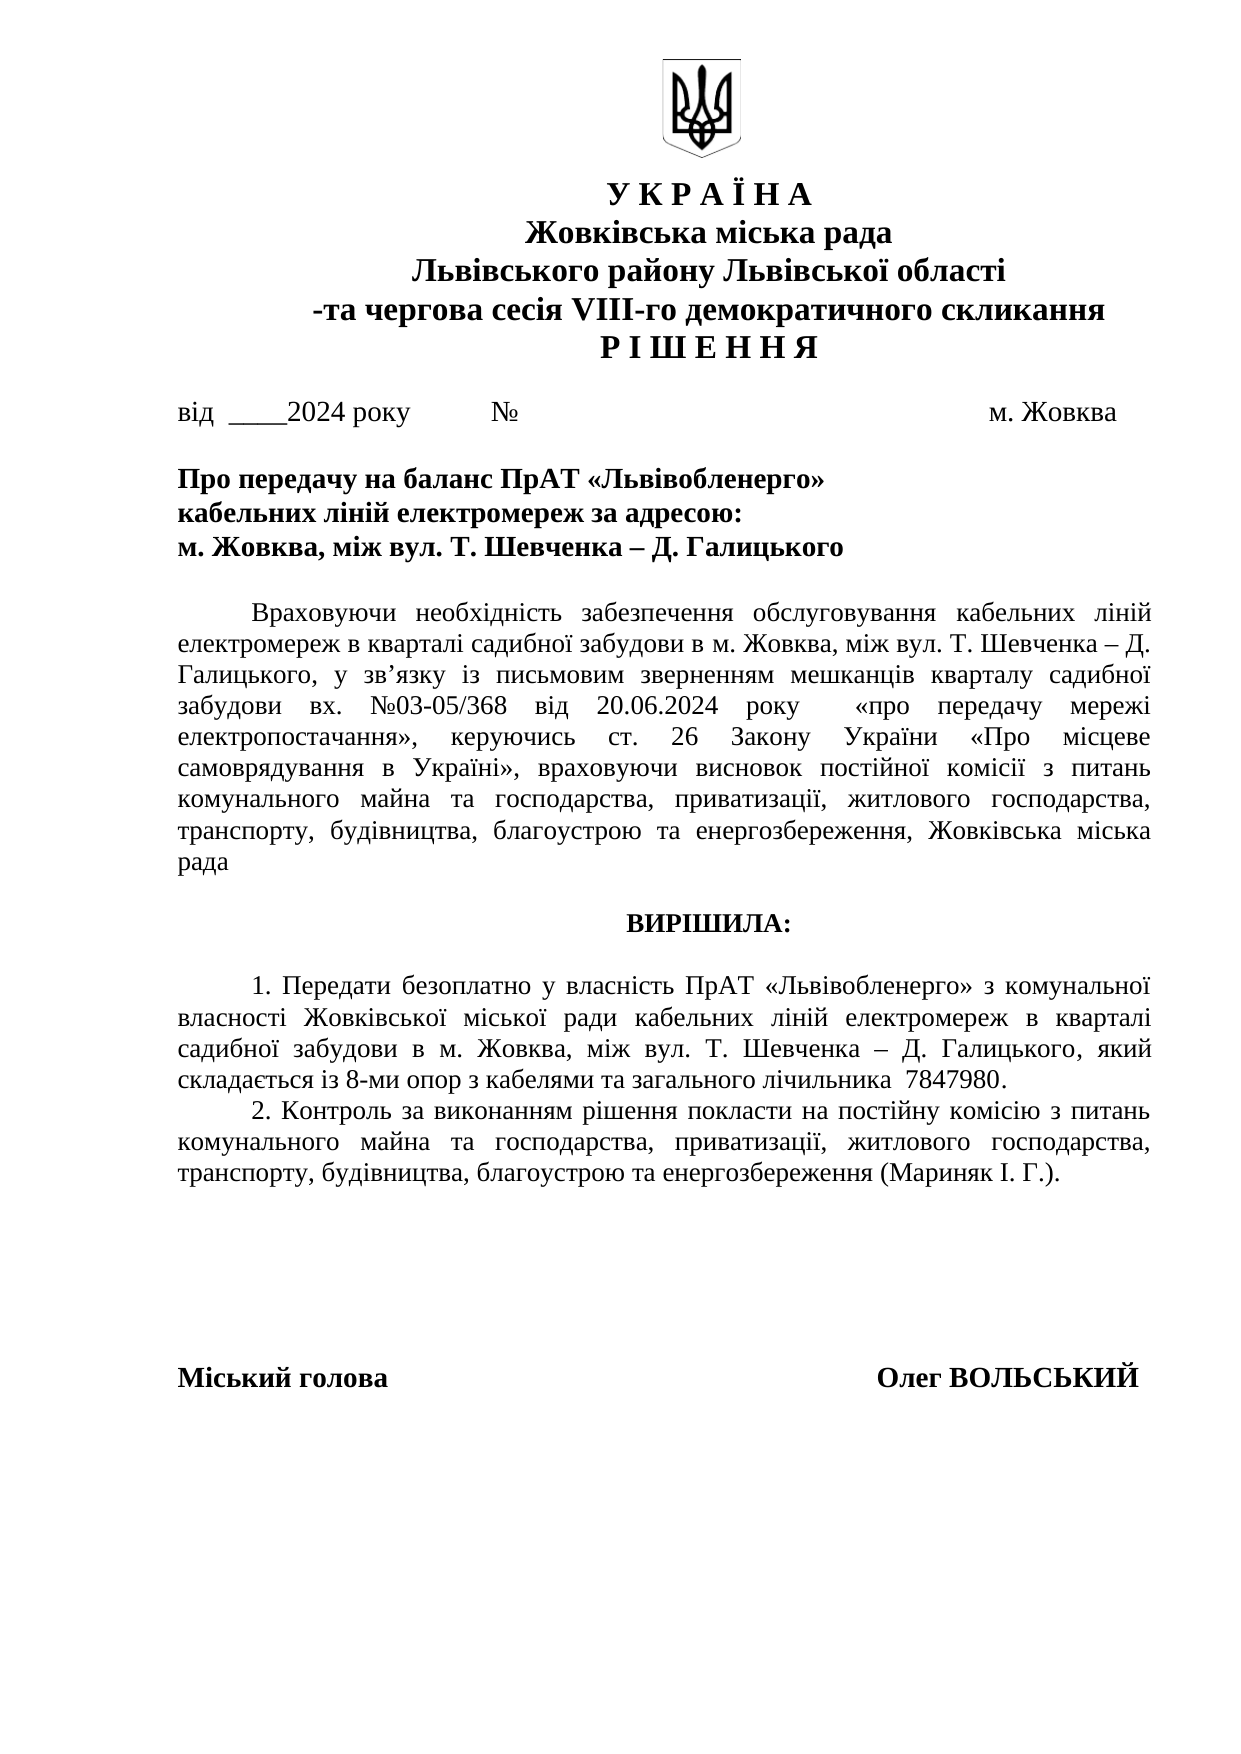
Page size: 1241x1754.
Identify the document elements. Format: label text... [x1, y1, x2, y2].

text Міський голова Олег ВОЛЬСЬКИЙ [177, 1360, 1152, 1393]
text м. Жовква, між вул. Т. Шевченка – Д. Галицького [177, 529, 1152, 562]
text 1. Передати безоплатно у власність ПрАТ «Львівобленерго» з комунальної власності Жовківської міської ради кабельних ліній електромереж в кварталі садибної забудови в м. Жовква, між вул. Т. Шевченка – Д. Галицького, який складається із 8-ми опор з кабелями та загального лічильника 7847980. [177, 969, 1152, 1094]
text 2. Контроль за виконанням рішення покласти на постійну комісію з питань комунального майна та господарства, приватизації, житлового господарства, транспорту, будівництва, благоустрою та енергозбереження (Мариняк І. Г.). [177, 1094, 1152, 1187]
title -та чергова сесія VIІІ-го демократичного скликання [177, 289, 1152, 327]
title У К Р А Ї Н А [177, 174, 1152, 212]
text кабельних ліній електромереж за адресою: [177, 495, 1152, 529]
text Враховуючи необхідність забезпечення обслуговування кабельних ліній електромереж в кварталі садибної забудови в м. Жовква, між вул. Т. Шевченка – Д. Галицького, у зв’язку із письмовим зверненням мешканців кварталу садибної забудови вх. №03-05/368 від 20.06.2024 року «про передачу мережі електропостачання», керуючись ст. 26 Закону України «Про місцеве самоврядування в Україні», враховуючи висновок постійної комісії з питань комунального майна та господарства, приватизації, житлового господарства, транспорту, будівництва, благоустрою та енергозбереження, Жовківська міська рада [177, 596, 1152, 876]
text ВИРІШИЛА: [177, 907, 1152, 938]
title Р І Ш Е Н Н Я [177, 327, 1152, 366]
title Львівського району Львівської області [177, 251, 1152, 289]
title Жовківська міська рада [177, 212, 1152, 251]
text Про передачу на баланс ПрАТ «Львівобленерго» [177, 462, 1152, 495]
text від ____2024 року № м. Жовква [177, 394, 1152, 428]
